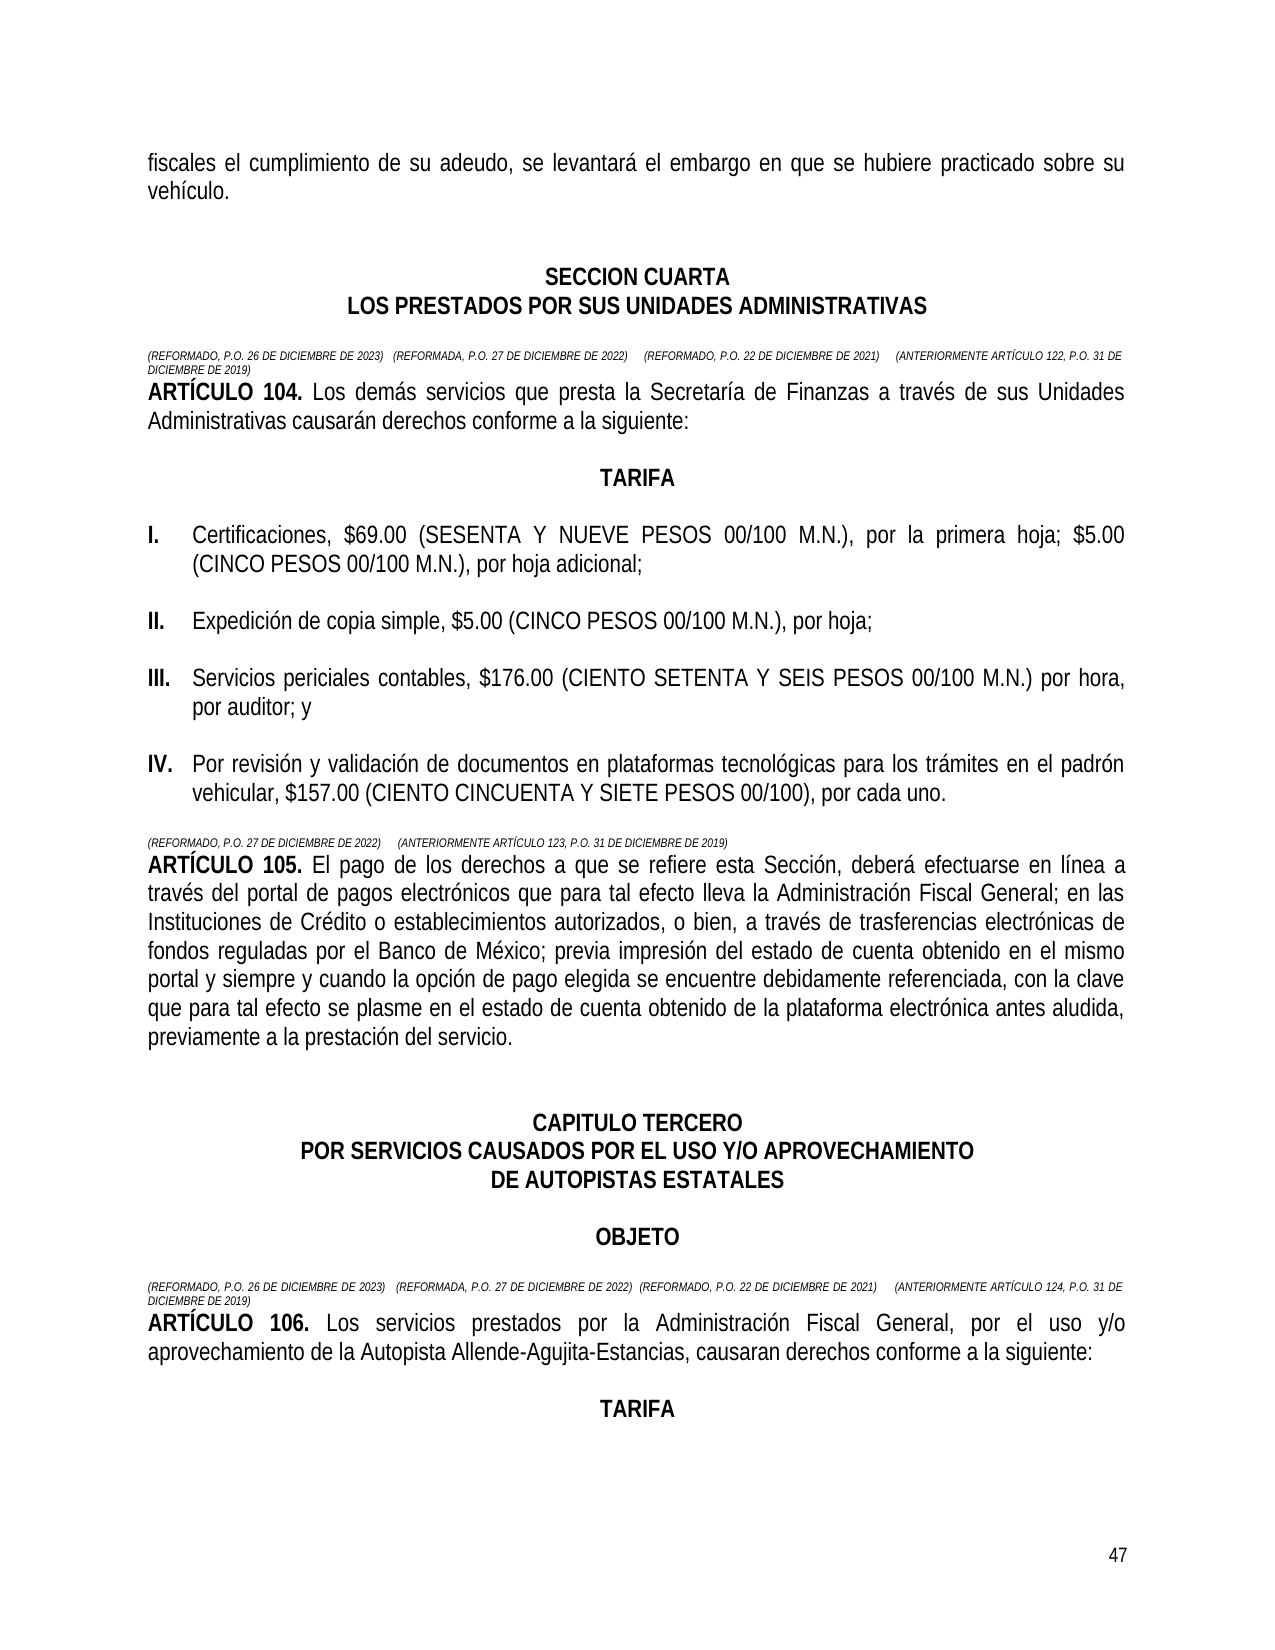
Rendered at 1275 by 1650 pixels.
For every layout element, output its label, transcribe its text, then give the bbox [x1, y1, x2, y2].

text CAPITULO TERCERO [148, 1107, 1127, 1136]
text (REFORMADO, P.O. 27 DE DICIEMBRE DE 2022) (ANTERIORMENTE ARTÍCULO 123, P.O. 31 DE DICIEMBRE DE 2019) [148, 835, 1127, 850]
text (REFORMADO, P.O. 26 DE DICIEMBRE DE 2023) (REFORMADA, P.O. 27 DE DICIEMBRE DE 2022) (REFORMADO, P.O. 22 DE DICIEMBRE DE 2021) (ANTERIORMENTE ARTÍCULO 122, P.O. 31 DE DICIEMBRE DE 2019) [148, 348, 1127, 377]
text II. Expedición de copia simple, $5.00 (CINCO PESOS 00/100 M.N.), por hoja; [148, 606, 1127, 635]
text (REFORMADO, P.O. 26 DE DICIEMBRE DE 2023) (REFORMADA, P.O. 27 DE DICIEMBRE DE 2022) (REFORMADO, P.O. 22 DE DICIEMBRE DE 2021) (ANTERIORMENTE ARTÍCULO 124, P.O. 31 DE DICIEMBRE DE 2019) [148, 1279, 1127, 1308]
text ARTÍCULO 106. Los servicios prestados por la Administración Fiscal General, por el uso y/o aprovechamiento de la Autopista Allende-Agujita-Estancias, causaran derechos conforme a la siguiente: [148, 1308, 1127, 1365]
text TARIFA [148, 1394, 1127, 1423]
text OBJETO [148, 1222, 1127, 1251]
text POR SERVICIOS CAUSADOS POR EL USO Y/O APROVECHAMIENTO [148, 1136, 1127, 1165]
text III. Servicios periciales contables, $176.00 (CIENTO SETENTA Y SEIS PESOS 00/100 M.N.) por hora, por auditor; y [148, 663, 1127, 721]
text ARTÍCULO 105. El pago de los derechos a que se refiere esta Sección, deberá efectuarse en línea a través del portal de pagos electrónicos que para tal efecto lleva la Administración Fiscal General; en las Instituciones de Crédito o establecimientos autorizados, o bien, a través de trasferencias electrónicas de fondos reguladas por el Banco de México; previa impresión del estado de cuenta obtenido en el mismo portal y siempre y cuando la opción de pago elegida se encuentre debidamente referenciada, con la clave que para tal efecto se plasme en el estado de cuenta obtenido de la plataforma electrónica antes aludida, previamente a la prestación del servicio. [148, 850, 1127, 1050]
text SECCION CUARTA [148, 262, 1127, 291]
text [148, 148, 1127, 205]
text LOS PRESTADOS POR SUS UNIDADES ADMINISTRATIVAS [148, 291, 1127, 319]
text I. Certificaciones, $69.00 (SESENTA Y NUEVE PESOS 00/100 M.N.), por la primera hoja; $5.00 (CINCO PESOS 00/100 M.N.), por hoja adicional; [148, 520, 1127, 577]
text IV. Por revisión y validación de documentos en plataformas tecnológicas para los trámites en el padrón vehicular, $157.00 (CIENTO CINCUENTA Y SIETE PESOS 00/100), por cada uno. [148, 749, 1127, 807]
text TARIFA [148, 463, 1127, 492]
text ARTÍCULO 104. Los demás servicios que presta la Secretaría de Finanzas a través de sus Unidades Administrativas causarán derechos conforme a la siguiente: [148, 377, 1127, 434]
text DE AUTOPISTAS ESTATALES [148, 1165, 1127, 1193]
